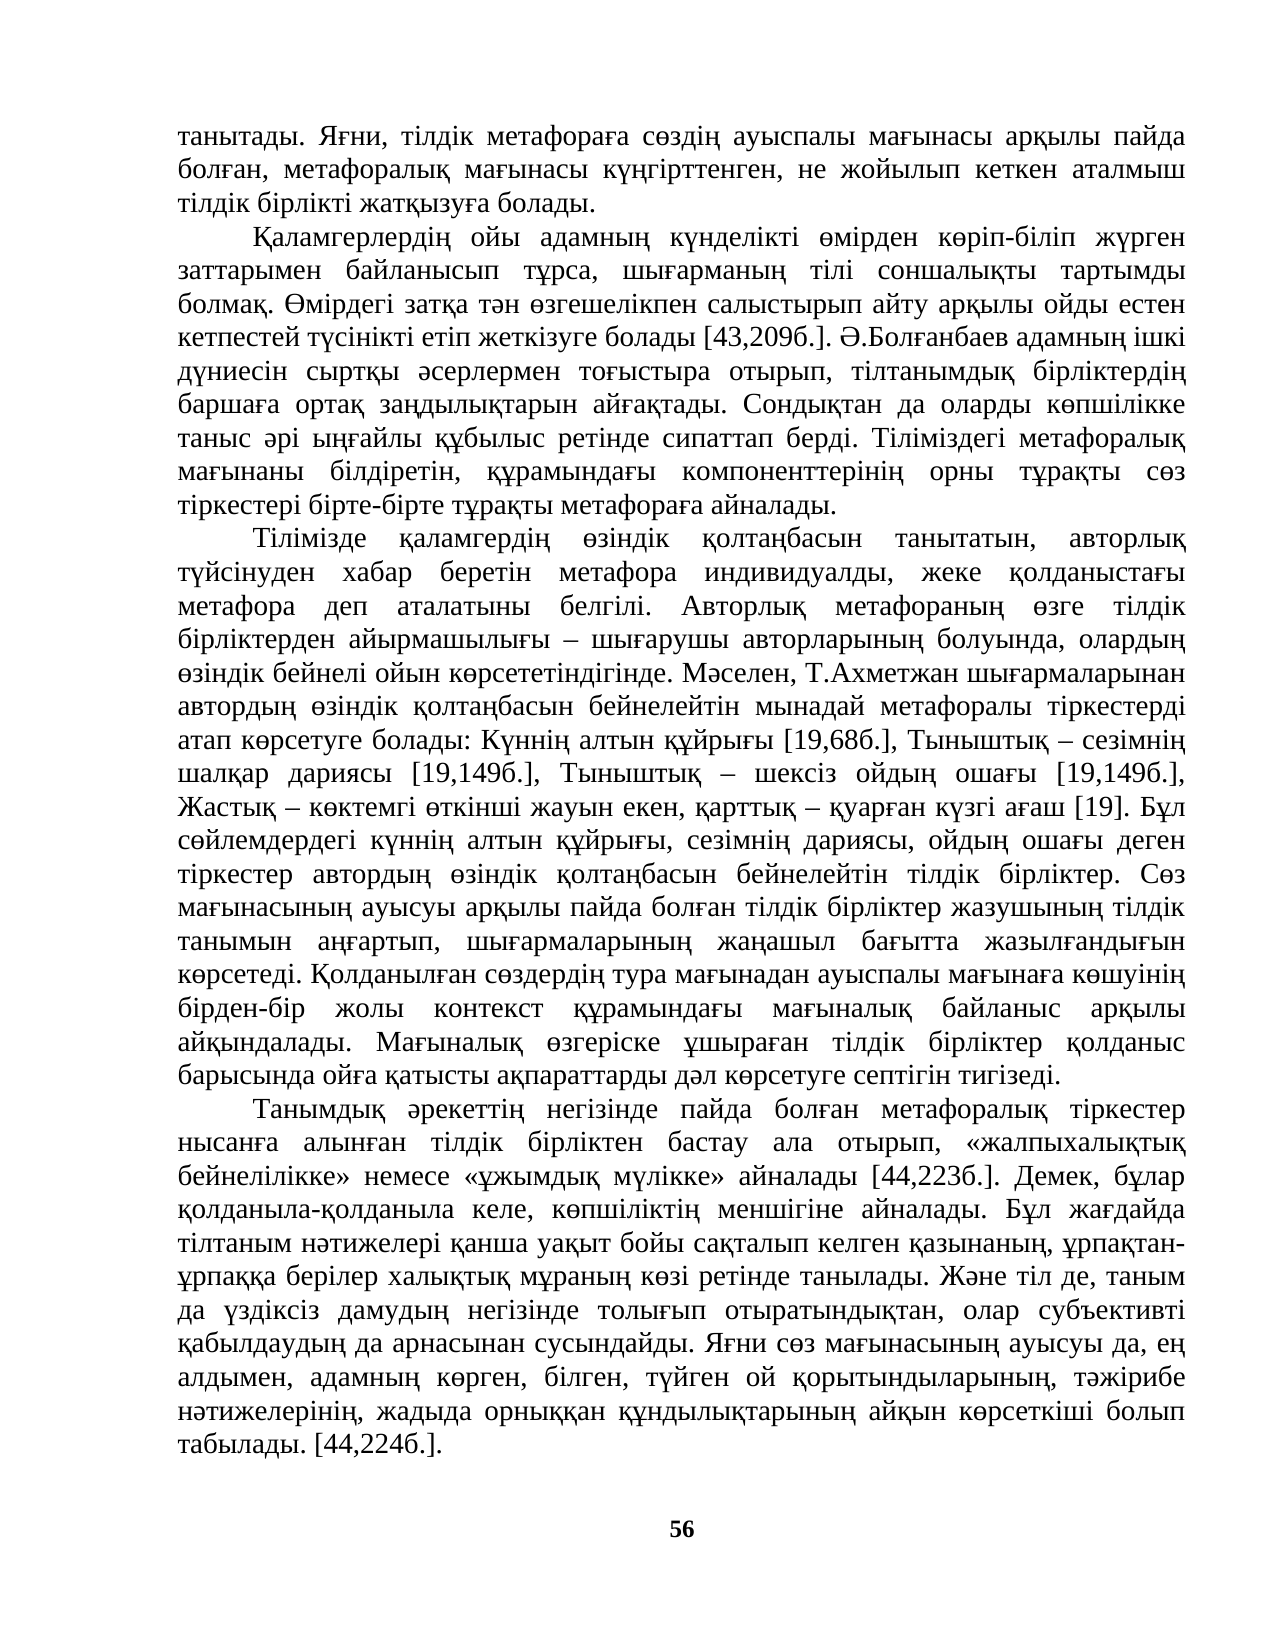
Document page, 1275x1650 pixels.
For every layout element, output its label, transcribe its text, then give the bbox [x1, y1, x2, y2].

text Танымдық әрекеттің негізінде пайда болған метафоралық тіркестер нысанға алынған тілдік бірліктен бастау ала отырып, «жалпыхалықтық бейнелілікке» немесе «ұжымдық мүлікке» айналады [44,223б.]. Демек, бұлар қолданыла-қолданыла келе, көпшіліктің меншігіне айналады. Бұл жағдайда тілтаным нәтижелері қанша уақыт бойы сақталып келген қазынаның, ұрпақтан-ұрпаққа берілер халықтық мұраның көзі ретінде танылады. Және тіл де, таным да үздіксіз дамудың негізінде толығып отыратындықтан, олар субъективті қабылдаудың да арнасынан сусындайды. Яғни сөз мағынасының ауысуы да, ең алдымен, адамның көрген, білген, түйген ой қорытындыларының, тәжірибе нәтижелерінің, жадыда орныққан құндылықтарының айқын көрсеткіші болып табылады. [44,224б.]. [177, 1091, 1186, 1460]
text Қаламгерлердің ойы адамның күнделікті өмірден көріп-біліп жүрген заттарымен байланысып тұрса, шығарманың тілі соншалықты тартымды болмақ. Өмірдегі затқа тән өзгешелікпен салыстырып айту арқылы ойды естен кетпестей түсінікті етіп жеткізуге болады [43,209б.]. Ә.Болғанбаев адамның ішкі дүниесін сыртқы әсерлермен тоғыстыра отырып, тілтанымдық бірліктердің баршаға ортақ заңдылықтарын айғақтады. Сондықтан да оларды көпшілікке таныс әрі ыңғайлы құбылыс ретінде сипаттап берді. Тіліміздегі метафоралық мағынаны білдіретін, құрамындағы компоненттерінің орны тұрақты сөз тіркестері бірте-бірте тұрақты метафораға айналады. [177, 219, 1186, 521]
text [177, 118, 1186, 219]
text Тілімізде қаламгердің өзіндік қолтаңбасын танытатын, авторлық түйсінуден хабар беретін метафора индивидуалды, жеке қолданыстағы метафора деп аталатыны белгілі. Авторлық метафораның өзге тілдік бірліктерден айырмашылығы – шығарушы авторларының болуында, олардың өзіндік бейнелі ойын көрсететіндігінде. Мәселен, Т.Ахметжан шығармаларынан автордың өзіндік қолтаңбасын бейнелейтін мынадай метафоралы тіркестерді атап көрсетуге болады: Күннің алтын құйрығы [19,68б.], Тыныштық – сезімнің шалқар дариясы [19,149б.], Тыныштық – шексіз ойдың ошағы [19,149б.], Жастық – көктемгі өткінші жауын екен, қарттық – қуарған күзгі ағаш [19]. Бұл сөйлемдердегі күннің алтын құйрығы, сезімнің дариясы, ойдың ошағы деген тіркестер автордың өзіндік қолтаңбасын бейнелейтін тілдік бірліктер. Сөз мағынасының ауысуы арқылы пайда болған тілдік бірліктер жазушының тілдік танымын аңғартып, шығармаларының жаңашыл бағытта жазылғандығын көрсетеді. Қолданылған сөздердің тура мағынадан ауыспалы мағынаға көшуінің бірден-бір жолы контекст құрамындағы мағыналық байланыс арқылы айқындалады. Мағыналық өзгеріске ұшыраған тілдік бірліктер қолданыс барысында ойға қатысты ақпараттарды дәл көрсетуге септігін тигізеді. [177, 521, 1186, 1091]
